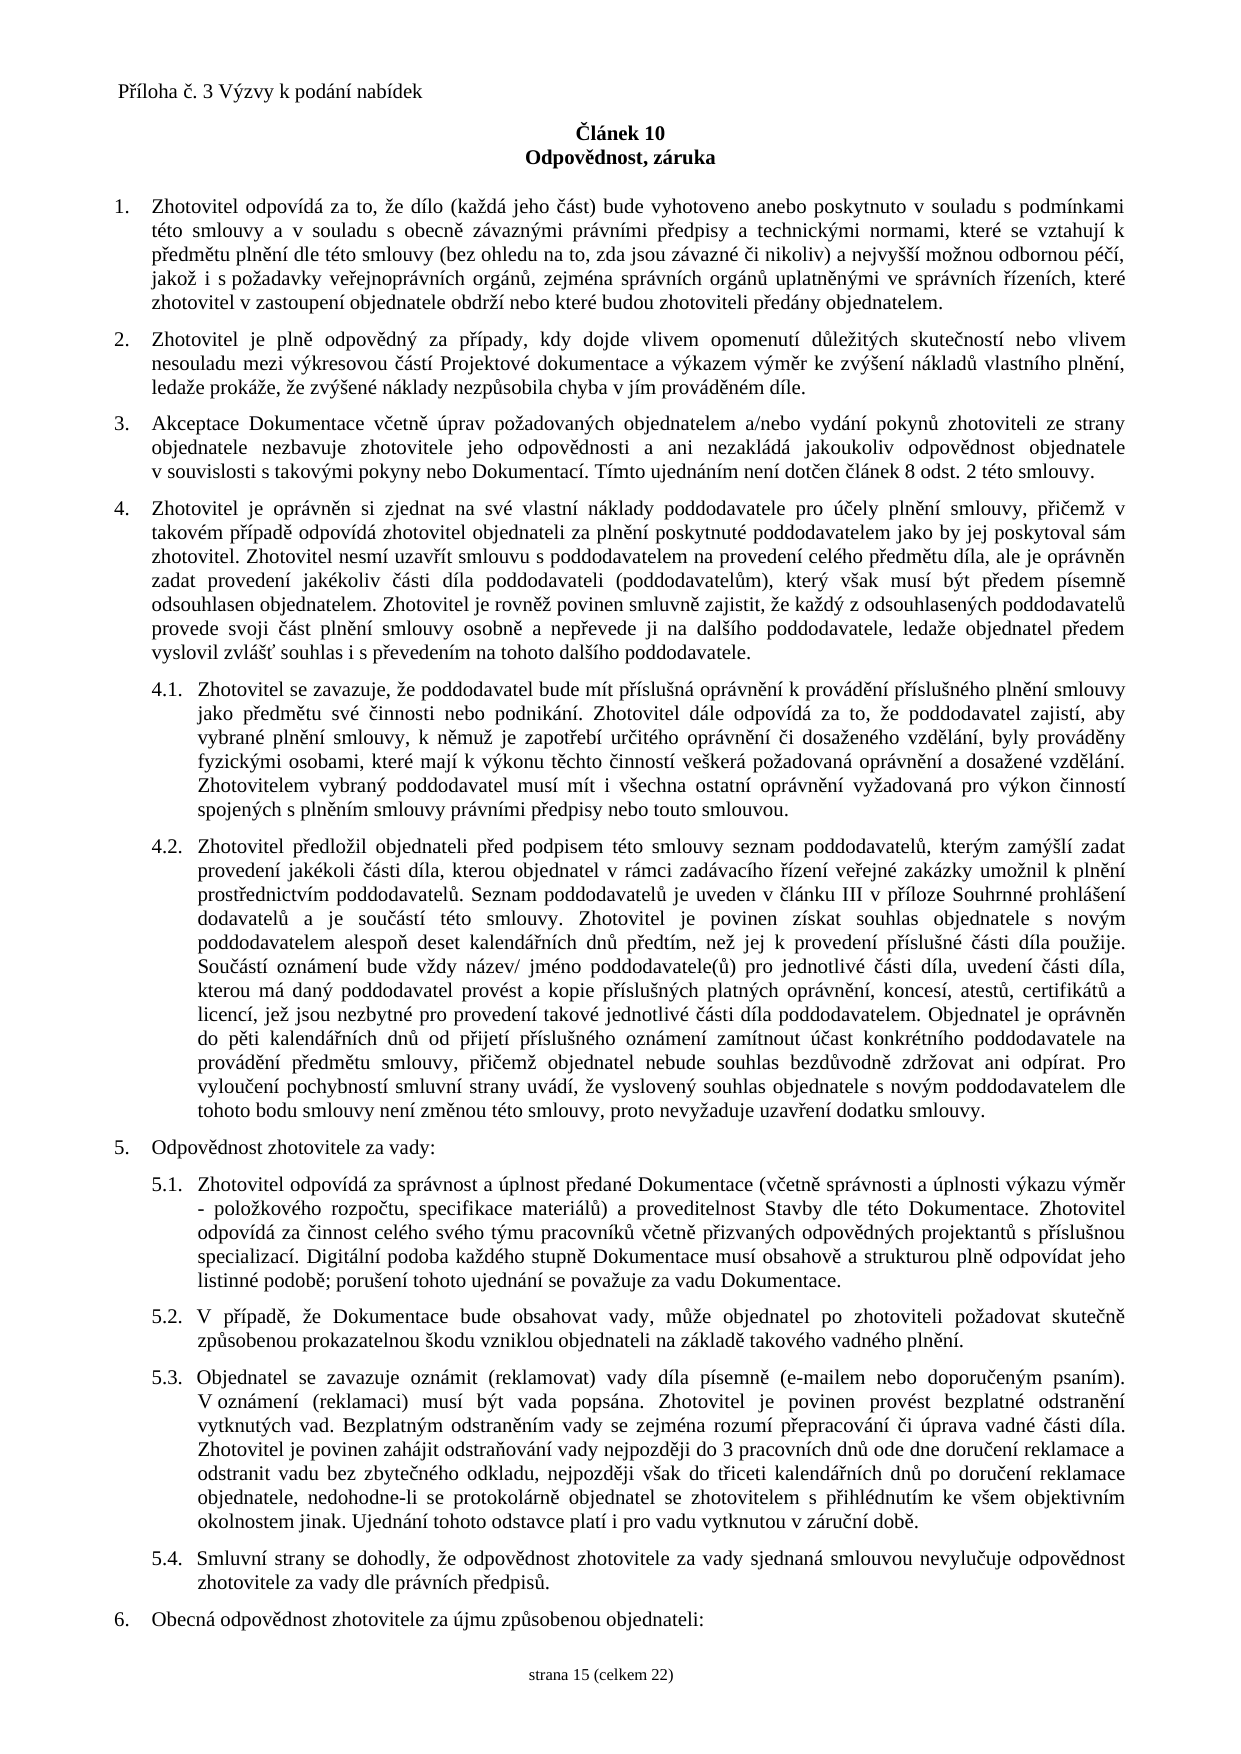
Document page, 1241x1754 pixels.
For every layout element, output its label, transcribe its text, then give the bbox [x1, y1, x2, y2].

list Akceptace Dokumentace včetně úprav požadovaných objednatelem a/nebo vydání pokynů zhotoviteli ze strany objednatele nezbavuje zhotovitele jeho odpovědnosti a ani nezakládá jakoukoliv odpovědnost objednatele v souvislosti s takovými pokyny nebo Dokumentací. Tímto ujednáním není dotčen článek 8 odst. 2 této smlouvy. [114, 411, 1127, 483]
list Zhotovitel odpovídá za to, že dílo (každá jeho část) bude vyhotoveno anebo poskytnuto v souladu s podmínkami této smlouvy a v souladu s obecně závaznými právními předpisy a technickými normami, které se vztahují k předmětu plnění dle této smlouvy (bez ohledu na to, zda jsou závazné či nikoliv) a nejvyšší možnou odbornou péčí, jakož i s požadavky veřejnoprávních orgánů, zejména správních orgánů uplatněnými ve správních řízeních, které zhotovitel v zastoupení objednatele obdrží nebo které budou zhotoviteli předány objednatelem. [114, 194, 1127, 314]
text Článek 10 Odpovědnost, záruka [114, 121, 1127, 169]
list Smluvní strany se dohodly, že odpovědnost zhotovitele za vady sjednaná smlouvou nevylučuje odpovědnost zhotovitele za vady dle právních předpisů. [151, 1546, 1127, 1594]
list Zhotovitel se zavazuje, že poddodavatel bude mít příslušná oprávnění k provádění příslušného plnění smlouvy jako předmětu své činnosti nebo podnikání. Zhotovitel dále odpovídá za to, že poddodavatel zajistí, aby vybrané plnění smlouvy, k němuž je zapotřebí určitého oprávnění či dosaženého vzdělání, byly prováděny fyzickými osobami, které mají k výkonu těchto činností veškerá požadovaná oprávnění a dosažené vzdělání. Zhotovitelem vybraný poddodavatel musí mít i všechna ostatní oprávnění vyžadovaná pro výkon činností spojených s plněním smlouvy právními předpisy nebo touto smlouvou. [151, 677, 1127, 821]
list Odpovědnost zhotovitele za vady: [114, 1135, 1127, 1159]
list V případě, že Dokumentace bude obsahovat vady, může objednatel po zhotoviteli požadovat skutečně způsobenou prokazatelnou škodu vzniklou objednateli na základě takového vadného plnění. [151, 1304, 1127, 1352]
list Objednatel se zavazuje oznámit (reklamovat) vady díla písemně (e-mailem nebo doporučeným psaním). V oznámení (reklamaci) musí být vada popsána. Zhotovitel je povinen provést bezplatné odstranění vytknutých vad. Bezplatným odstraněním vady se zejména rozumí přepracování či úprava vadné části díla. Zhotovitel je povinen zahájit odstraňování vady nejpozději do 3 pracovních dnů ode dne doručení reklamace a odstranit vadu bez zbytečného odkladu, nejpozději však do třiceti kalendářních dnů po doručení reklamace objednatele, nedohodne-li se protokolárně objednatel se zhotovitelem s přihlédnutím ke všem objektivním okolnostem jinak. Ujednání tohoto odstavce platí i pro vadu vytknutou v záruční době. [151, 1365, 1127, 1533]
list Zhotovitel je plně odpovědný za případy, kdy dojde vlivem opomenutí důležitých skutečností nebo vlivem nesouladu mezi výkresovou částí Projektové dokumentace a výkazem výměr ke zvýšení nákladů vlastního plnění, ledaže prokáže, že zvýšené náklady nezpůsobila chyba v jím prováděném díle. [114, 327, 1127, 399]
list Zhotovitel odpovídá za správnost a úplnost předané Dokumentace (včetně správnosti a úplnosti výkazu výměr - položkového rozpočtu, specifikace materiálů) a proveditelnost Stavby dle této Dokumentace. Zhotovitel odpovídá za činnost celého svého týmu pracovníků včetně přizvaných odpovědných projektantů s příslušnou specializací. Digitální podoba každého stupně Dokumentace musí obsahově a strukturou plně odpovídat jeho listinné podobě; porušení tohoto ujednání se považuje za vadu Dokumentace. [151, 1172, 1127, 1292]
list Zhotovitel je oprávněn si zjednat na své vlastní náklady poddodavatele pro účely plnění smlouvy, přičemž v takovém případě odpovídá zhotovitel objednateli za plnění poskytnuté poddodavatelem jako by jej poskytoval sám zhotovitel. Zhotovitel nesmí uzavřít smlouvu s poddodavatelem na provedení celého předmětu díla, ale je oprávněn zadat provedení jakékoliv části díla poddodavateli (poddodavatelům), který však musí být předem písemně odsouhlasen objednatelem. Zhotovitel je rovněž povinen smluvně zajistit, že každý z odsouhlasených poddodavatelů provede svoji část plnění smlouvy osobně a nepřevede ji na dalšího poddodavatele, ledaže objednatel předem vyslovil zvlášť souhlas i s převedením na tohoto dalšího poddodavatele. [114, 496, 1127, 664]
list Obecná odpovědnost zhotovitele za újmu způsobenou objednateli: [114, 1607, 1127, 1631]
list Zhotovitel předložil objednateli před podpisem této smlouvy seznam poddodavatelů, kterým zamýšlí zadat provedení jakékoli části díla, kterou objednatel v rámci zadávacího řízení veřejné zakázky umožnil k plnění prostřednictvím poddodavatelů. Seznam poddodavatelů je uveden v článku III v příloze Souhrnné prohlášení dodavatelů a je součástí této smlouvy. Zhotovitel je povinen získat souhlas objednatele s novým poddodavatelem alespoň deset kalendářních dnů předtím, než jej k provedení příslušné části díla použije. Součástí oznámení bude vždy název/ jméno poddodavatele(ů) pro jednotlivé části díla, uvedení části díla, kterou má daný poddodavatel provést a kopie příslušných platných oprávnění, koncesí, atestů, certifikátů a licencí, jež jsou nezbytné pro provedení takové jednotlivé části díla poddodavatelem. Objednatel je oprávněn do pěti kalendářních dnů od přijetí příslušného oznámení zamítnout účast konkrétního poddodavatele na provádění předmětu smlouvy, přičemž objednatel nebude souhlas bezdůvodně zdržovat ani odpírat. Pro vyloučení pochybností smluvní strany uvádí, že vyslovený souhlas objednatele s novým poddodavatelem dle tohoto bodu smlouvy není změnou této smlouvy, proto nevyžaduje uzavření dodatku smlouvy. [151, 834, 1127, 1122]
